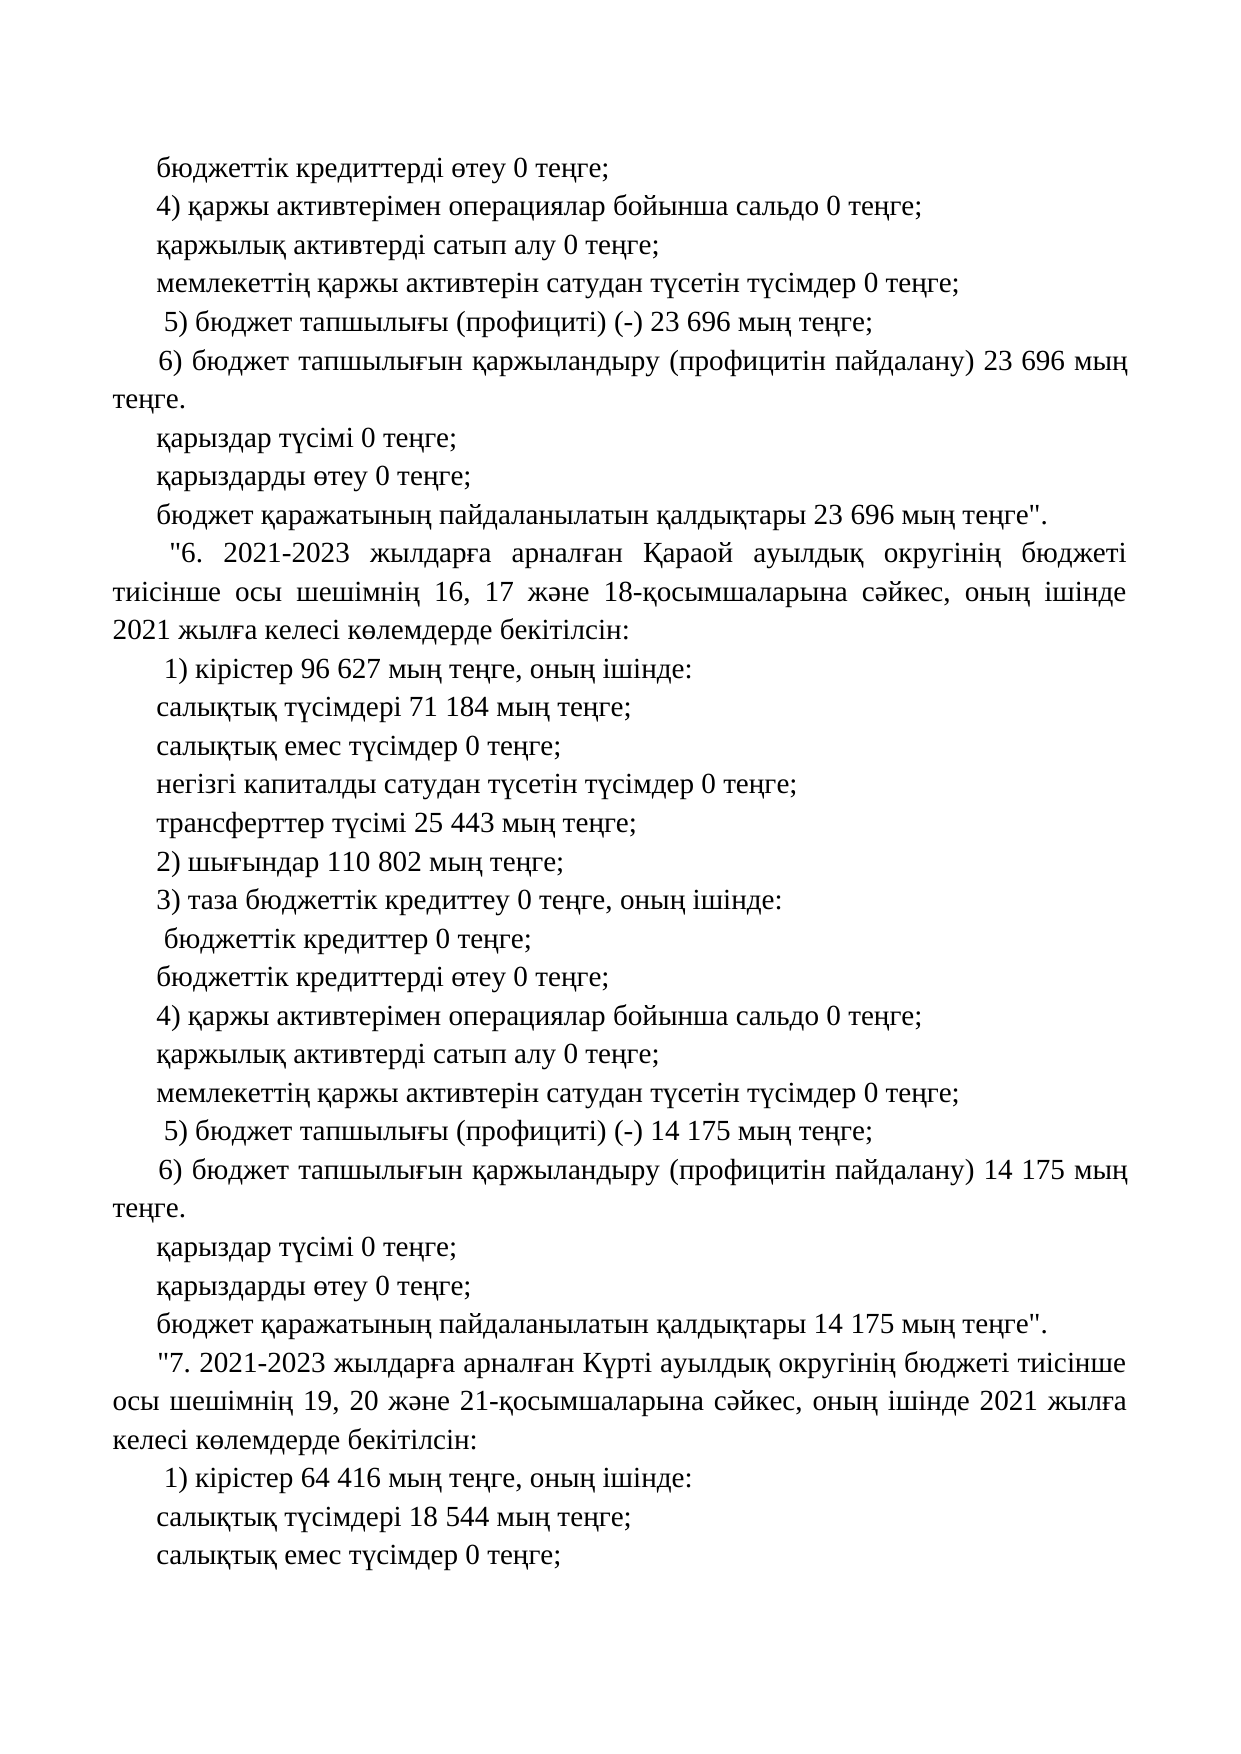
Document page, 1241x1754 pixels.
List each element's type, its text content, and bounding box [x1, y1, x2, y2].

text "6. 2021-2023 жылдарға арналған Қараой ауылдық округінің бюджеті тиісінше осы шешімнің 16, 17 және 18-қосымшаларына сәйкес, оның ішінде 2021 жылға келесі көлемдерде бекітілсін: [112, 535, 1128, 646]
text салықтық емес түсiмдер 0 теңге; [112, 728, 1128, 762]
text қаржылық активтерді сатып алу 0 теңге; [112, 227, 1128, 261]
text 1) кірістер 64 416 мың теңге, оның ішінде: [112, 1460, 1128, 1494]
text салықтық түсімдері 71 184 мың теңге; [112, 689, 1128, 723]
text қарыздарды өтеу 0 теңге; [112, 458, 1128, 492]
text 5) бюджет тапшылығы (профициті) (-) 23 696 мың теңге; [112, 304, 1128, 338]
text 5) бюджет тапшылығы (профициті) (-) 14 175 мың теңге; [112, 1113, 1128, 1147]
text бюджеттік кредиттерді өтеу 0 теңге; [112, 150, 1128, 183]
text салықтық түсімдері 18 544 мың теңге; [112, 1499, 1128, 1532]
text бюджет қаражатының пайдаланылатын қалдықтары 23 696 мың теңге". [112, 497, 1128, 530]
text қаржылық активтерді сатып алу 0 теңге; [112, 1036, 1128, 1070]
text 2) шығындар 110 802 мың теңге; [112, 844, 1128, 877]
text бюджет қаражатының пайдаланылатын қалдықтары 14 175 мың теңге". [112, 1306, 1128, 1340]
text мемлекеттің қаржы активтерін сатудан түсетін түсімдер 0 теңге; [112, 266, 1128, 299]
text салықтық емес түсiмдер 0 теңге; [112, 1537, 1128, 1571]
text 4) қаржы активтерiмен операциялар бойынша сальдо 0 теңге; [112, 188, 1128, 222]
text қарыздар түсімі 0 теңге; [112, 420, 1128, 453]
text 6) бюджет тапшылығын қаржыландыру (профицитін пайдалану) 14 175 мың теңге. [112, 1152, 1128, 1224]
text трансферттер түсімі 25 443 мың теңге; [112, 805, 1128, 839]
text 3) таза бюджеттiк кредиттеу 0 теңге, оның ішінде: [112, 882, 1128, 916]
text 1) кірістер 96 627 мың теңге, оның ішінде: [112, 651, 1128, 684]
text 6) бюджет тапшылығын қаржыландыру (профицитін пайдалану) 23 696 мың теңге. [112, 343, 1128, 415]
text негiзгi капиталды сатудан түсетiн түсiмдер 0 теңге; [112, 767, 1128, 800]
text мемлекеттің қаржы активтерін сатудан түсетін түсімдер 0 теңге; [112, 1075, 1128, 1108]
text қарыздарды өтеу 0 теңге; [112, 1268, 1128, 1301]
text "7. 2021-2023 жылдарға арналған Күрті ауылдық округінің бюджеті тиісінше осы шешімнің 19, 20 және 21-қосымшаларына сәйкес, оның ішінде 2021 жылға келесі көлемдерде бекітілсін: [112, 1345, 1128, 1455]
text бюджеттік кредиттер 0 теңге; [112, 921, 1128, 954]
text 4) қаржы активтерiмен операциялар бойынша сальдо 0 теңге; [112, 998, 1128, 1031]
text қарыздар түсімі 0 теңге; [112, 1229, 1128, 1263]
text бюджеттік кредиттерді өтеу 0 теңге; [112, 959, 1128, 993]
